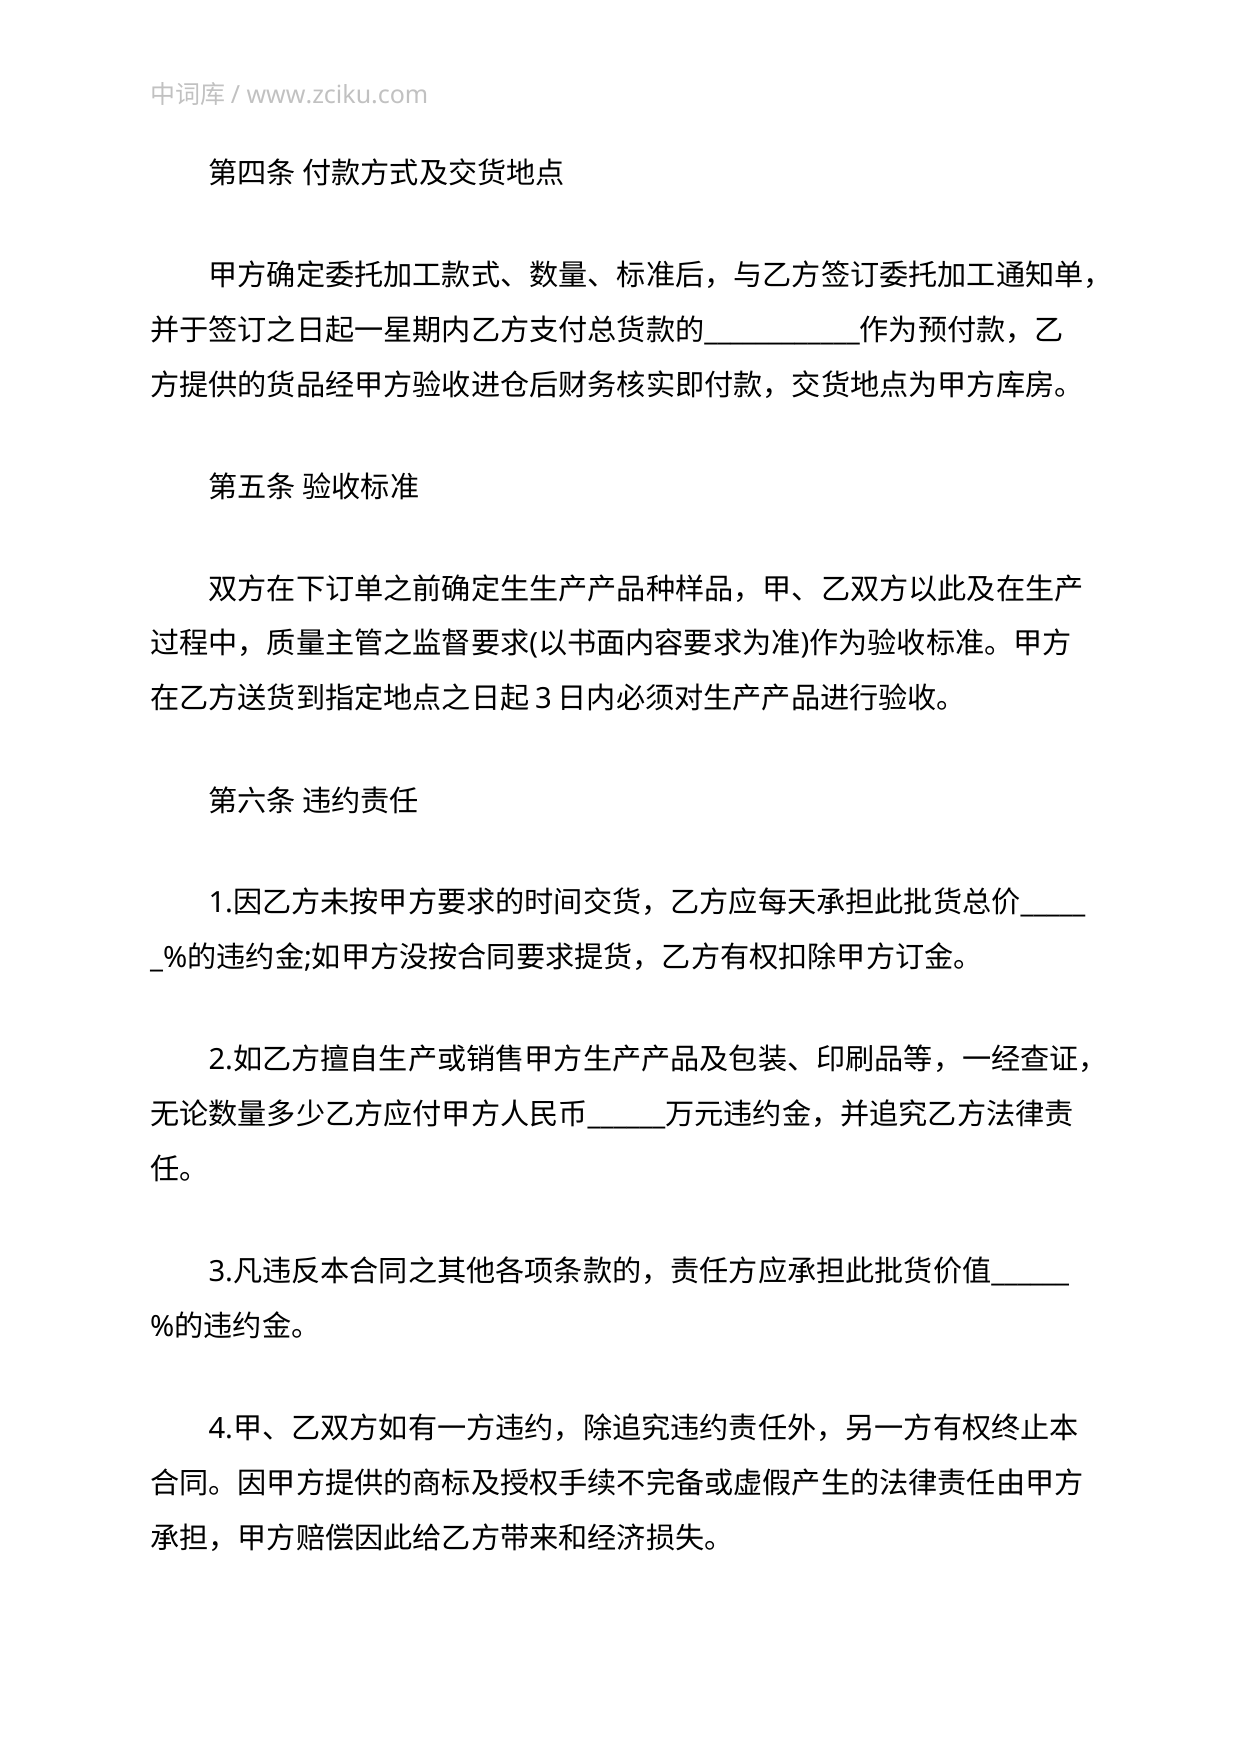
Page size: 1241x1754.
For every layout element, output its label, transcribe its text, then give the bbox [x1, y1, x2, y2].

text 甲方确定委托加工款式、数量、标准后，与乙方签订委托加工通知单，并于签订之日起一星期内乙方支付总货款的____________作为预付款，乙方提供的货品经甲方验收进仓后财务核实即付款，交货地点为甲方库房。 [150, 252, 1090, 404]
text 第四条 付款方式及交货地点 [150, 150, 1090, 192]
text 1.因乙方未按甲方要求的时间交货，乙方应每天承担此批货总价______%的违约金;如甲方没按合同要求提货，乙方有权扣除甲方订金。 [150, 879, 1090, 976]
text 第六条 违约责任 [150, 777, 1090, 819]
text 双方在下订单之前确定生生产产品种样品，甲、乙双方以此及在生产过程中，质量主管之监督要求(以书面内容要求为准)作为验收标准。甲方在乙方送货到指定地点之日起3日内必须对生产产品进行验收。 [150, 565, 1090, 717]
text 2.如乙方擅自生产或销售甲方生产产品及包装、印刷品等，一经查证，无论数量多少乙方应付甲方人民币______万元违约金，并追究乙方法律责任。 [150, 1036, 1090, 1188]
text 第五条 验收标准 [150, 463, 1090, 506]
text 4.甲、乙双方如有一方违约，除追究违约责任外，另一方有权终止本合同。因甲方提供的商标及授权手续不完备或虚假产生的法律责任由甲方承担，甲方赔偿因此给乙方带来和经济损失。 [150, 1404, 1090, 1557]
text 3.凡违反本合同之其他各项条款的，责任方应承担此批货价值______%的违约金。 [150, 1248, 1090, 1345]
